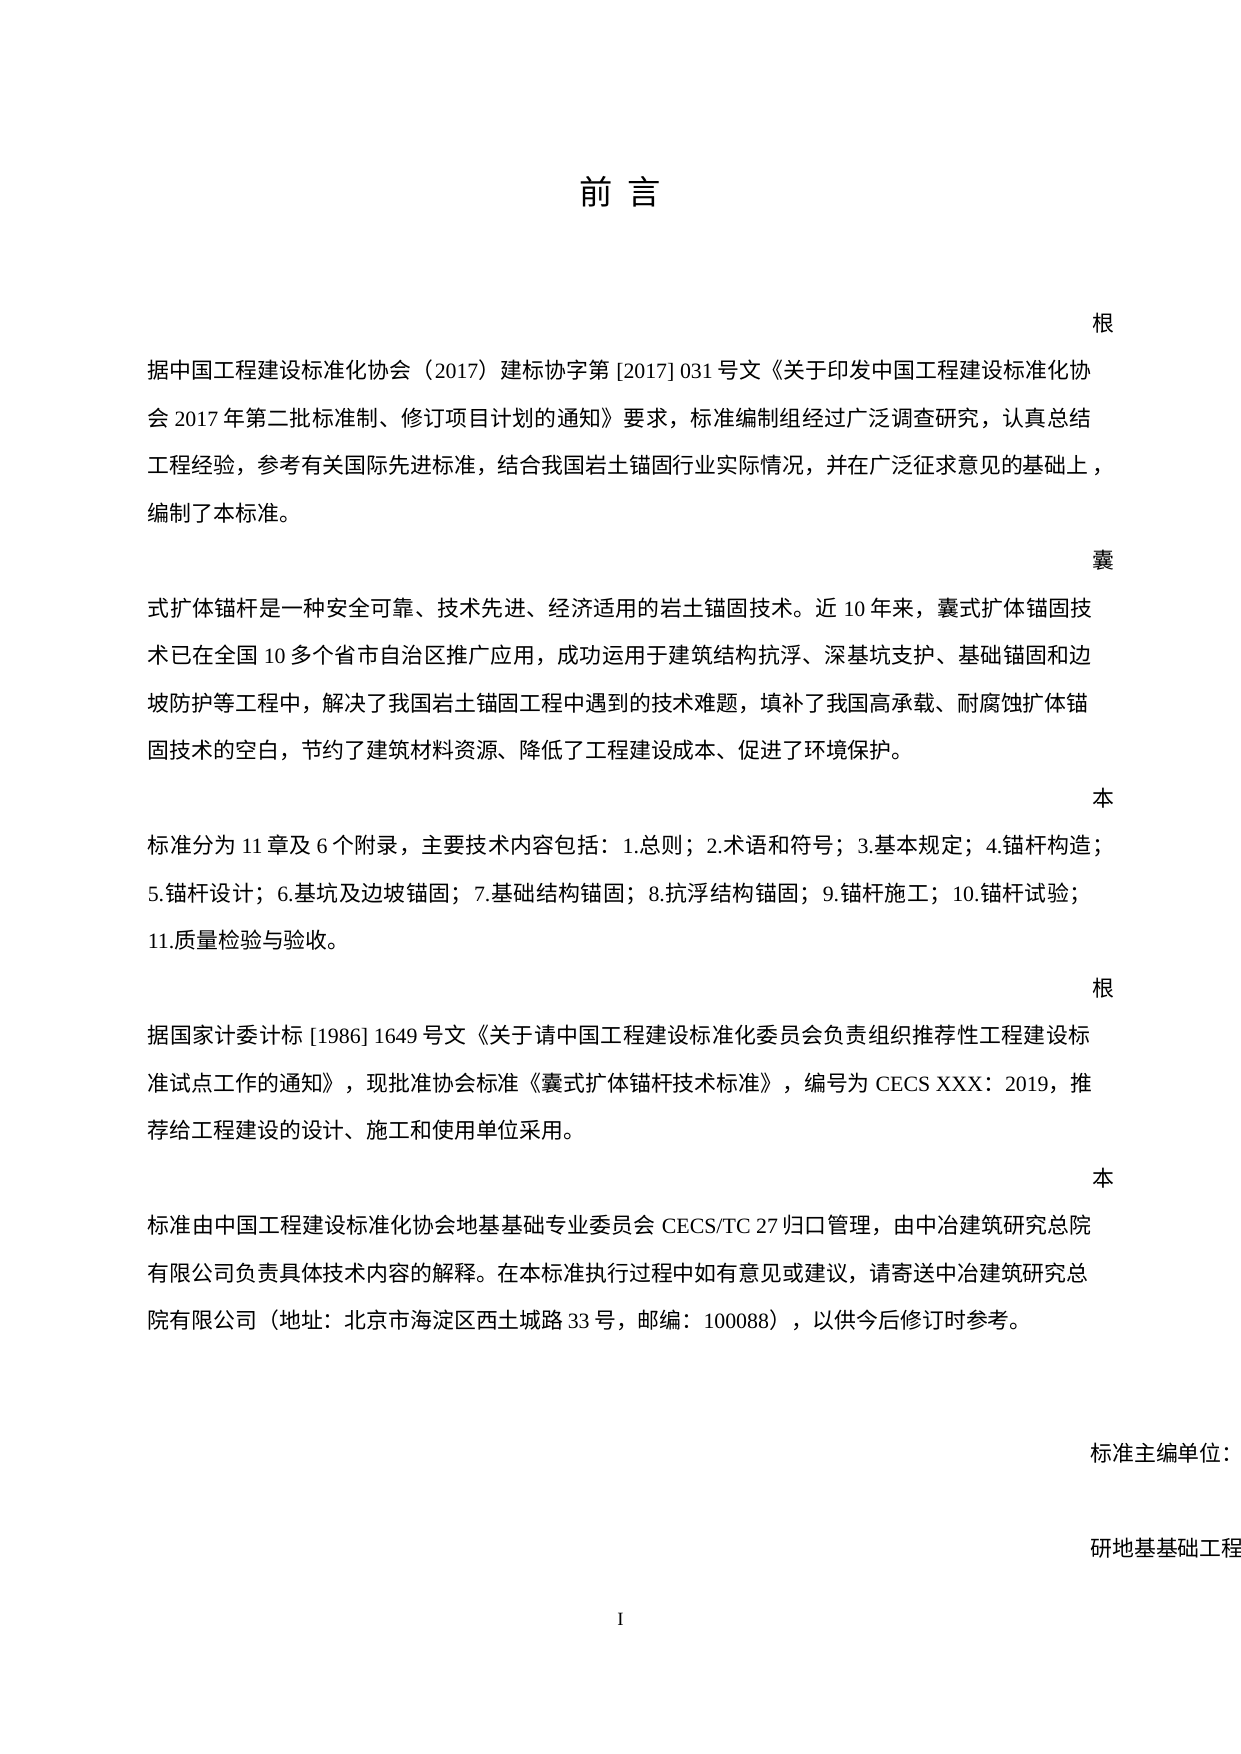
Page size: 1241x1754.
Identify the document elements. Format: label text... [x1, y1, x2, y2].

text 根据国家计委计标 [1986] 1649号文《关于请中国工程建设标准化委员会负责组织推荐性工程建设标准试点工作的通知》，现批准协会标准《囊式扩体锚杆技术标准》，编号为CECS XXX：2019，推荐给工程建设的设计、施工和使用单位采用。 [148, 971, 1092, 1145]
text 本标准由中国工程建设标准化协会地基基础专业委员会CECS/TC 27归口管理，由中冶建筑研究总院有限公司负责具体技术内容的解释。在本标准执行过程中如有意见或建议，请寄送中冶建筑研究总院有限公司（地址：北京市海淀区西土城路33号，邮编：100088），以供今后修订时参考。 [148, 1161, 1092, 1335]
text 建研地基基础工程有限责任公司 [1090, 1484, 1240, 1563]
text 本标准分为11章及6个附录，主要技术内容包括：1.总则；2.术语和符号；3.基本规定；4.锚杆构造；5.锚杆设计；6.基坑及边坡锚固；7.基础结构锚固；8.抗浮结构锚固；9.锚杆施工；10.锚杆试验；11.质量检验与验收。 [148, 781, 1092, 955]
text 前 言 [148, 165, 1092, 214]
text 本标准主编单位： 中冶建筑研究总院有限公司 [1090, 1389, 1240, 1468]
text 囊式扩体锚杆是一种安全可靠、技术先进、经济适用的岩土锚固技术。近10年来，囊式扩体锚固技术已在全国10多个省市自治区推广应用，成功运用于建筑结构抗浮、深基坑支护、基础锚固和边坡防护等工程中，解决了我国岩土锚固工程中遇到的技术难题，填补了我国高承载、耐腐蚀扩体锚固技术的空白，节约了建筑材料资源、降低了工程建设成本、促进了环境保护。 [148, 543, 1092, 765]
text 根据中国工程建设标准化协会（2017）建标协字第 [2017] 031号文《关于印发中国工程建设标准化协会2017年第二批标准制、修订项目计划的通知》要求，标准编制组经过广泛调查研究，认真总结工程经验，参考有关国际先进标准，结合我国岩土锚固行业实际情况，并在广泛征求意见的基础上，编制了本标准。 [148, 306, 1092, 527]
